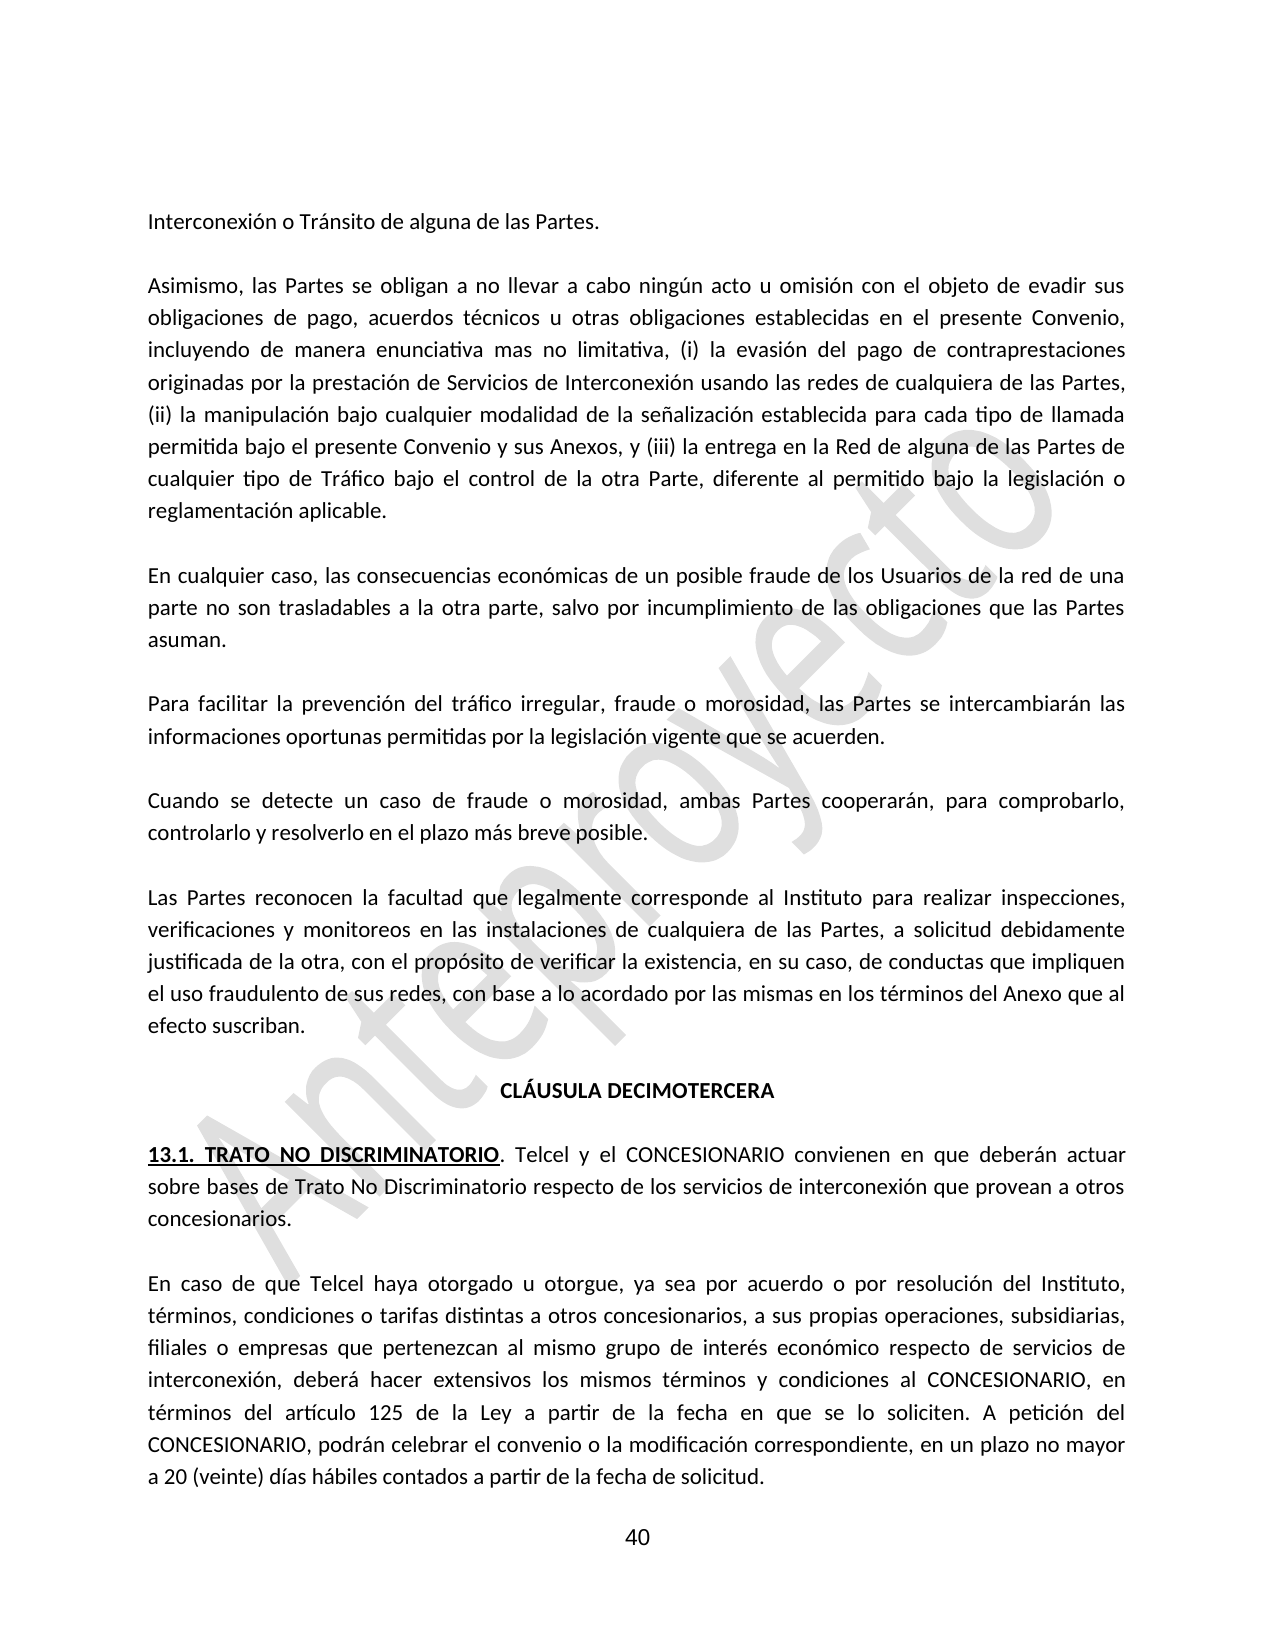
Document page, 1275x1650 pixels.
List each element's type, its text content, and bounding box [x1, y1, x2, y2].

text Para facilitar la prevención del tráfico irregular, fraude o morosidad, las Partes se intercambiarán las informaciones oportunas permitidas por la legislación vigente que se acuerden. [148, 689, 1127, 750]
text Asimismo, las Partes se obligan a no llevar a cabo ningún acto u omisión con el objeto de evadir sus obligaciones de pago, acuerdos técnicos u otras obligaciones establecidas en el presente Convenio, incluyendo de manera enunciativa mas no limitativa, (i) la evasión del pago de contraprestaciones originadas por la prestación de Servicios de Interconexión usando las redes de cualquiera de las Partes, (ii) la manipulación bajo cualquier modalidad de la señalización establecida para cada tipo de llamada permitida bajo el presente Convenio y sus Anexos, y (iii) la entrega en la Red de alguna de las Partes de cualquier tipo de Tráfico bajo el control de la otra Parte, diferente al permitido bajo la legislación o reglamentación aplicable. [148, 271, 1127, 524]
text En caso de que Telcel haya otorgado u otorgue, ya sea por acuerdo o por resolución del Instituto, términos, condiciones o tarifas distintas a otros concesionarios, a sus propias operaciones, subsidiarias, filiales o empresas que pertenezcan al mismo grupo de interés económico respecto de servicios de interconexión, deberá hacer extensivos los mismos términos y condiciones al CONCESIONARIO, en términos del artículo 125 de la Ley a partir de la fecha en que se lo soliciten. A petición del CONCESIONARIO, podrán celebrar el convenio o la modificación correspondiente, en un plazo no mayor a 20 (veinte) días hábiles contados a partir de la fecha de solicitud. [148, 1269, 1127, 1490]
text CLÁUSULA DECIMOTERCERA [148, 1076, 1127, 1104]
text 13.1. TRATO NO DISCRIMINATORIO. Telcel y el CONCESIONARIO convienen en que deberán actuar sobre bases de Trato No Discriminatorio respecto de los servicios de interconexión que provean a otros concesionarios. [148, 1140, 1127, 1233]
text En cualquier caso, las consecuencias económicas de un posible fraude de los Usuarios de la red de una parte no son trasladables a la otra parte, salvo por incumplimiento de las obligaciones que las Partes asuman. [148, 561, 1127, 653]
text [148, 207, 1127, 235]
text Las Partes reconocen la facultad que legalmente corresponde al Instituto para realizar inspecciones, verificaciones y monitoreos en las instalaciones de cualquiera de las Partes, a solicitud debidamente justificada de la otra, con el propósito de verificar la existencia, en su caso, de conductas que impliquen el uso fraudulento de sus redes, con base a lo acordado por las mismas en los términos del Anexo que al efecto suscriban. [148, 883, 1127, 1039]
text Cuando se detecte un caso de fraude o morosidad, ambas Partes cooperarán, para comprobarlo, controlarlo y resolverlo en el plazo más breve posible. [148, 786, 1127, 846]
